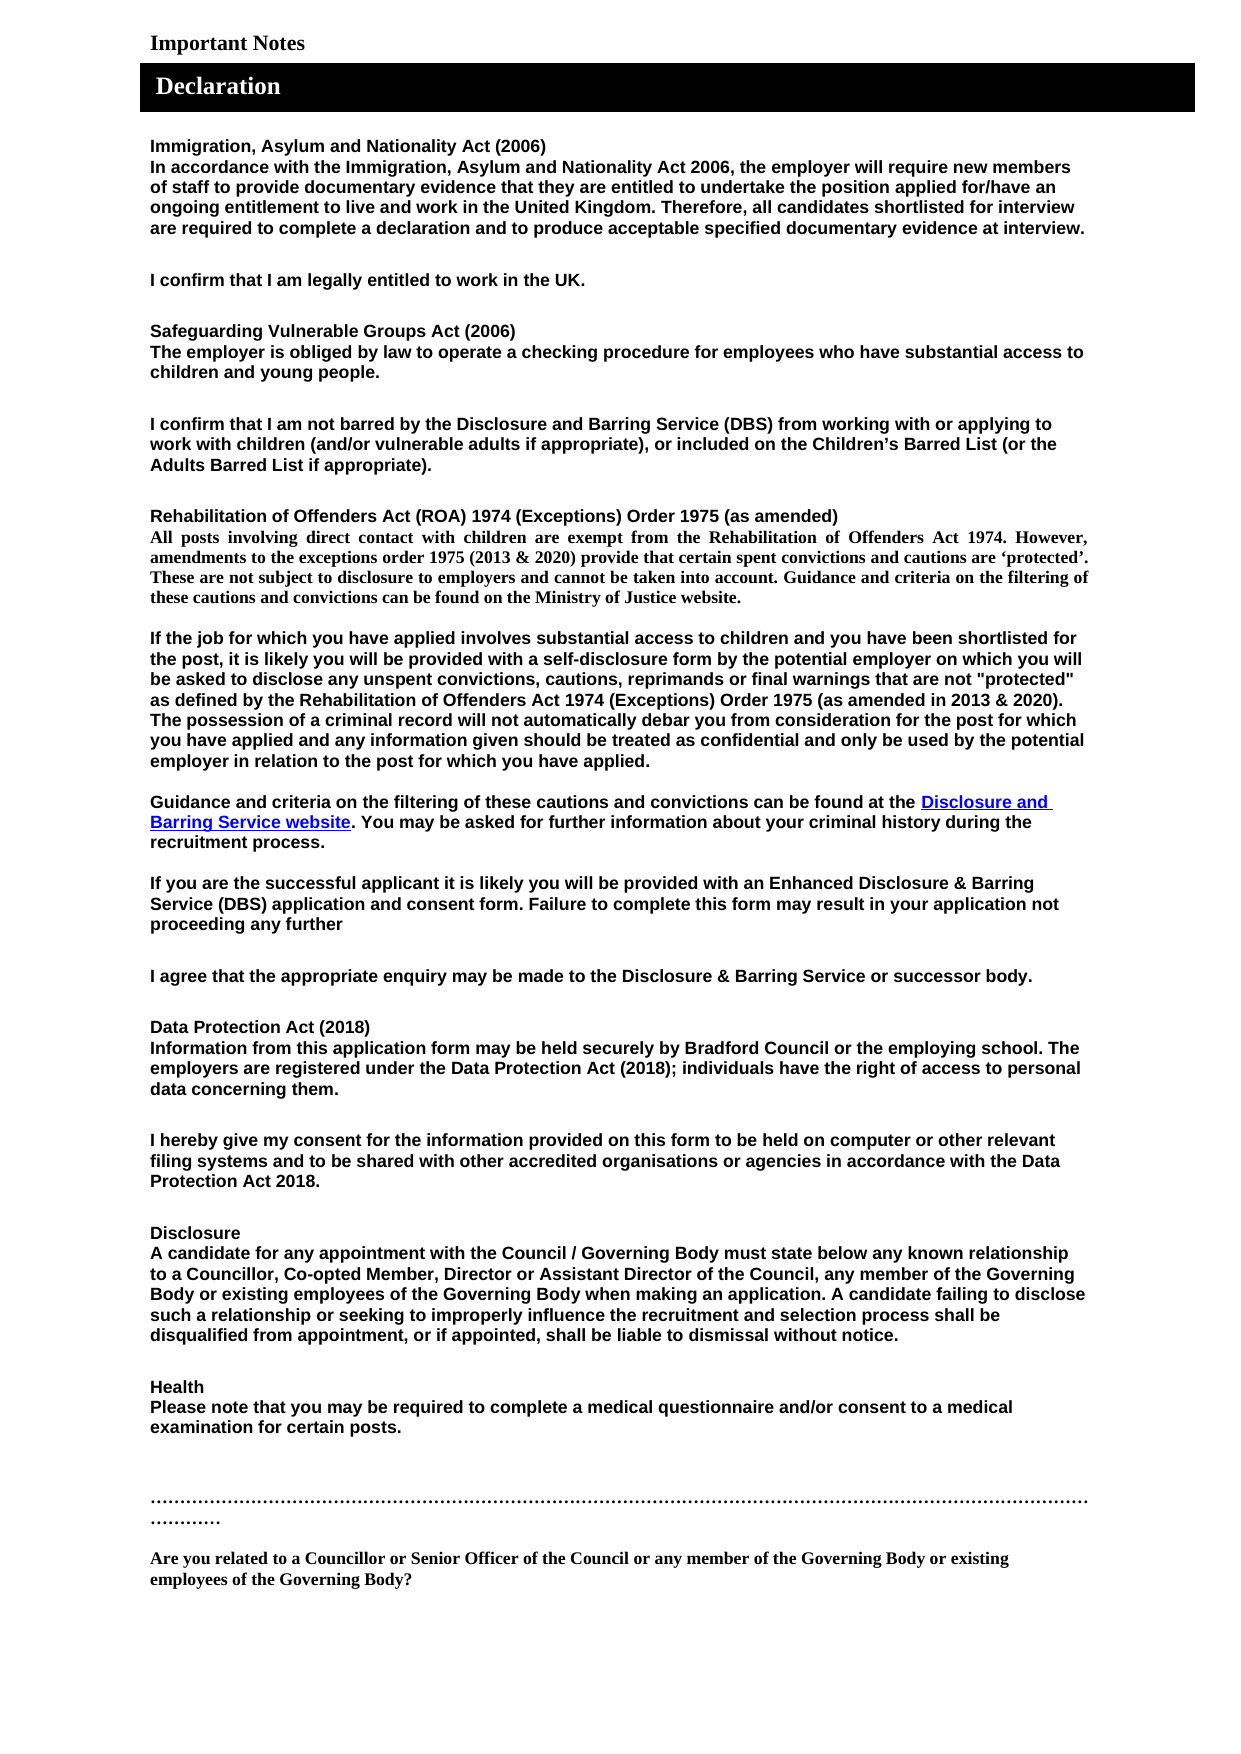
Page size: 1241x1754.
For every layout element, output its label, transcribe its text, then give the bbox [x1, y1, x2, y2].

text The employer is obliged by law to operate a checking procedure for employees who have substantial access to children and young people. [150, 341, 1090, 382]
text Health [150, 1376, 1090, 1397]
text In accordance with the Immigration, Asylum and Nationality Act 2006, the employer will require new members of staff to provide documentary evidence that they are entitled to undertake the position applied for/have an ongoing entitlement to live and work in the United Kingdom. Therefore, all candidates shortlisted for interview are required to complete a declaration and to produce acceptable specified documentary evidence at interview. [150, 156, 1090, 238]
text Rehabilitation of Offenders Act (ROA) 1974 (Exceptions) Order 1975 (as amended) [150, 506, 1090, 526]
text Immigration, Asylum and Nationality Act (2006) [150, 136, 1090, 156]
text Safeguarding Vulnerable Groups Act (2006) [150, 321, 1090, 341]
text I confirm that I am legally entitled to work in the UK. [150, 269, 1090, 290]
text Are you related to a Councillor or Senior Officer of the Council or any member of the Governing Body or existing employees of the Governing Body? [150, 1548, 1090, 1589]
text ……………………………………………………………………………………………………………………………………………………… [150, 1487, 1090, 1528]
text Please note that you may be required to complete a medical questionnaire and/or consent to a medical examination for certain posts. [150, 1397, 1090, 1438]
text Information from this application form may be held securely by Bradford Council or the employing school. The employers are registered under the Data Protection Act (2018); individuals have the right of access to personal data concerning them. [150, 1038, 1090, 1099]
text I hereby give my consent for the information provided on this form to be held on computer or other relevant filing systems and to be shared with other accredited organisations or agencies in accordance with the Data Protection Act 2018. [150, 1130, 1090, 1191]
text Important Notes [150, 29, 1090, 55]
text If you are the successful applicant it is likely you will be provided with an Enhanced Disclosure & Barring Service (DBS) application and consent form. Failure to complete this form may result in your application not proceeding any further [150, 873, 1090, 934]
text Guidance and criteria on the filtering of these cautions and convictions can be found at the Disclosure and Barring Service website. You may be asked for further information about your criminal history during the recruitment process. [150, 791, 1090, 853]
text If the job for which you have applied involves substantial access to children and you have been shortlisted for the post, it is likely you will be provided with a self-disclosure form by the potential employer on which you will be asked to disclose any unspent convictions, cautions, reprimands or final warnings that are not "protected" as defined by the Rehabilitation of Offenders Act 1974 (Exceptions) Order 1975 (as amended in 2013 & 2020). The possession of a criminal record will not automatically debar you from consideration for the post for which you have applied and any information given should be treated as confidential and only be used by the potential employer in relation to the post for which you have applied. [150, 628, 1090, 771]
text A candidate for any appointment with the Council / Governing Body must state below any known relationship to a Councillor, Co-opted Member, Director or Assistant Director of the Council, any member of the Governing Body or existing employees of the Governing Body when making an application. A candidate failing to disclose such a relationship or seeking to improperly influence the recruitment and selection process shall be disqualified from appointment, or if appointed, shall be liable to dismissal without notice. [150, 1243, 1090, 1345]
text All posts involving direct contact with children are exempt from the Rehabilitation of Offenders Act 1974. However, amendments to the exceptions order 1975 (2013 & 2020) provide that certain spent convictions and cautions are ‘protected’. These are not subject to disclosure to employers and cannot be taken into account. Guidance and criteria on the filtering of these cautions and convictions can be found on the Ministry of Justice website. [150, 526, 1090, 608]
text Disclosure [150, 1223, 1090, 1243]
text I confirm that I am not barred by the Disclosure and Barring Service (DBS) from working with or applying to work with children (and/or vulnerable adults if appropriate), or included on the Children’s Barred List (or the Adults Barred List if appropriate). [150, 413, 1090, 475]
text I agree that the appropriate enquiry may be made to the Disclosure & Barring Service or successor body. [150, 966, 1090, 986]
text Data Protection Act (2018) [150, 1017, 1090, 1038]
